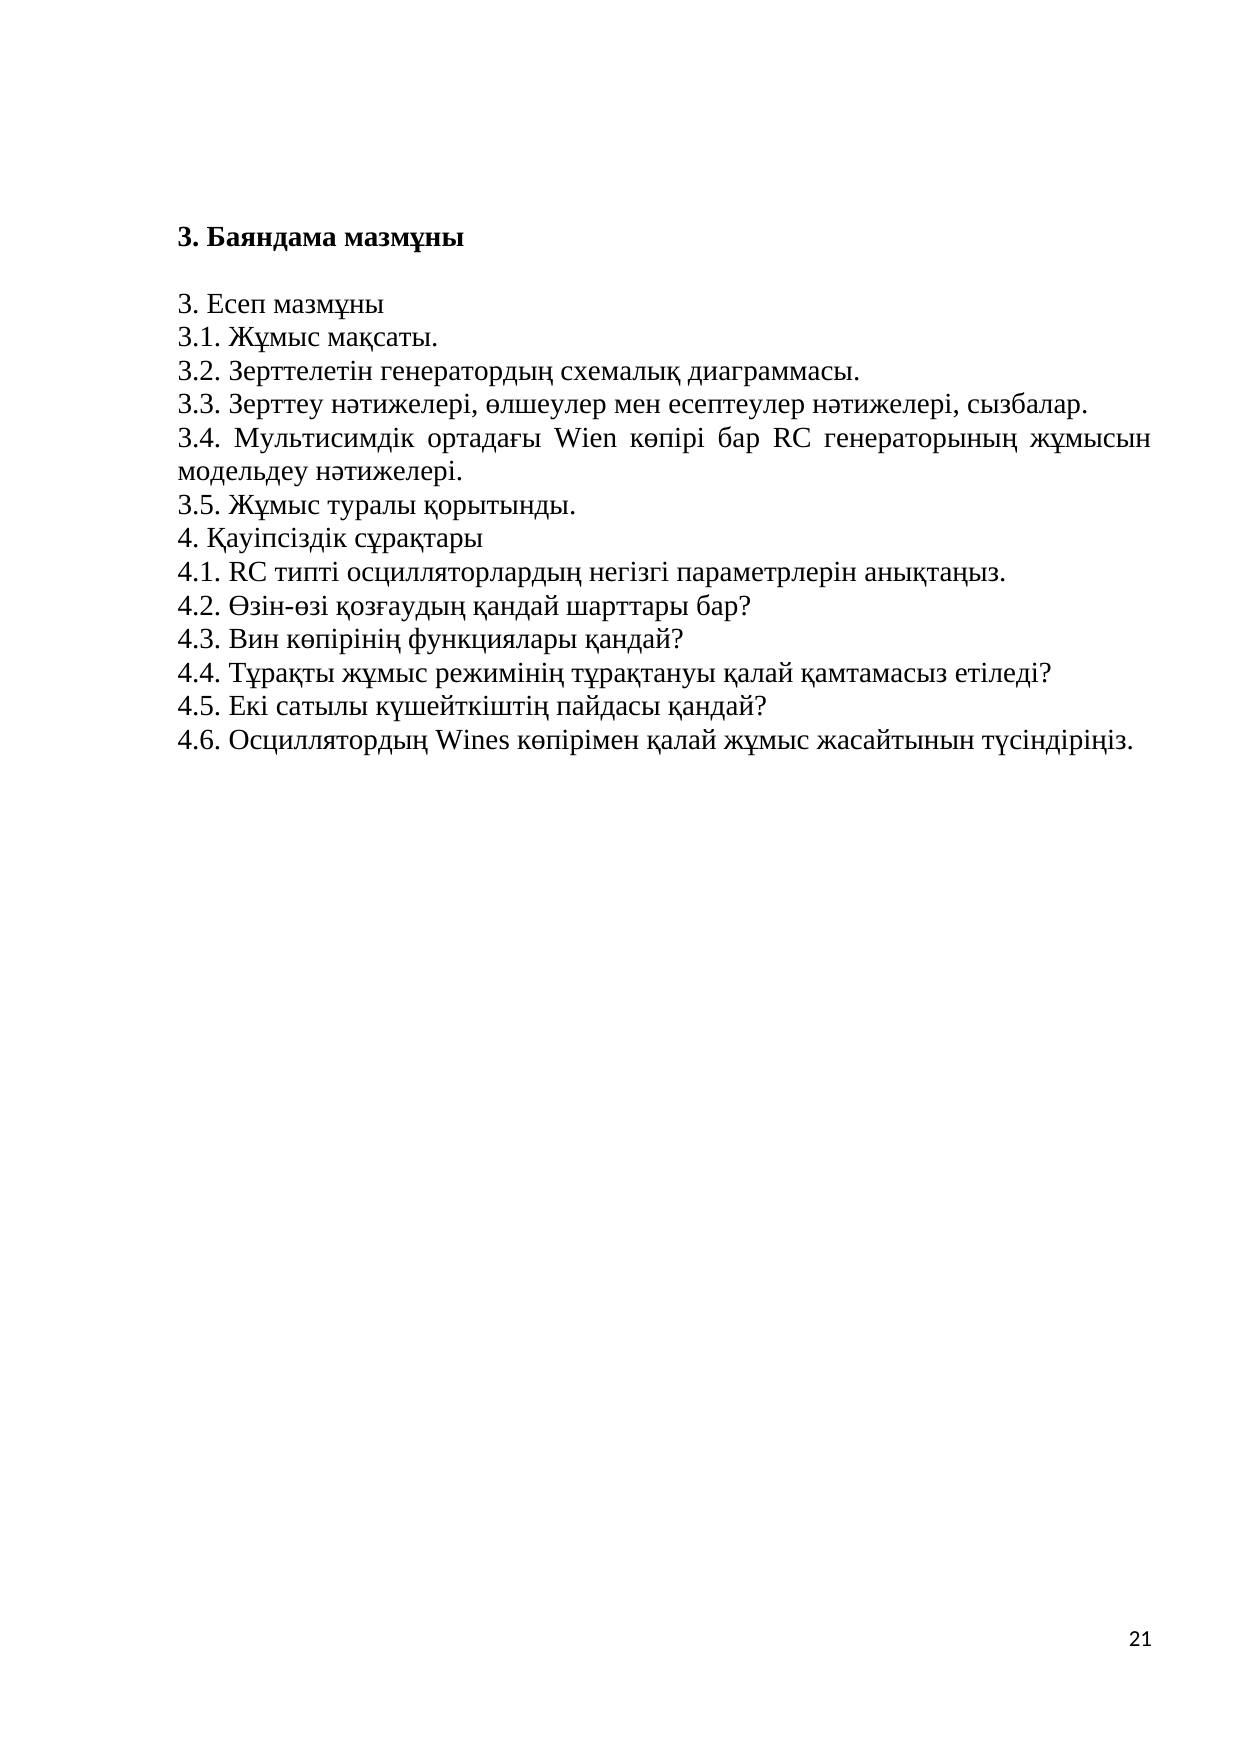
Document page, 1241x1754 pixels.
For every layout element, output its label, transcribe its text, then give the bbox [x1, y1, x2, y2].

text 3. Баяндама мазмұны [177, 219, 1152, 252]
text 4.3. Вин көпірінің функциялары қандай? [177, 621, 1152, 655]
text 4.6. Осциллятордың Wines көпірімен қалай жұмыс жасайтынын түсіндіріңіз. [177, 722, 1152, 755]
text 4.1. RC типті осцилляторлардың негізгі параметрлерін анықтаңыз. [177, 554, 1152, 588]
text 3.1. Жұмыс мақсаты. [177, 319, 1152, 353]
text 3.4. Мультисимдік ортадағы Wien көпірі бар RC генераторының жұмысын модельдеу нәтижелері. [177, 420, 1152, 487]
text 3.2. Зерттелетін генератордың схемалық диаграммасы. [177, 353, 1152, 386]
text 3. Есеп мазмұны [177, 286, 1152, 319]
text 3.5. Жұмыс туралы қорытынды. [177, 487, 1152, 521]
text 4.2. Өзін-өзі қозғаудың қандай шарттары бар? [177, 588, 1152, 621]
text 4. Қауіпсіздік сұрақтары [177, 521, 1152, 554]
text 4.5. Екі сатылы күшейткіштің пайдасы қандай? [177, 688, 1152, 722]
text 4.4. Тұрақты жұмыс режимінің тұрақтануы қалай қамтамасыз етіледі? [177, 655, 1152, 688]
text 3.3. Зерттеу нәтижелері, өлшеулер мен есептеулер нәтижелері, сызбалар. [177, 386, 1152, 420]
